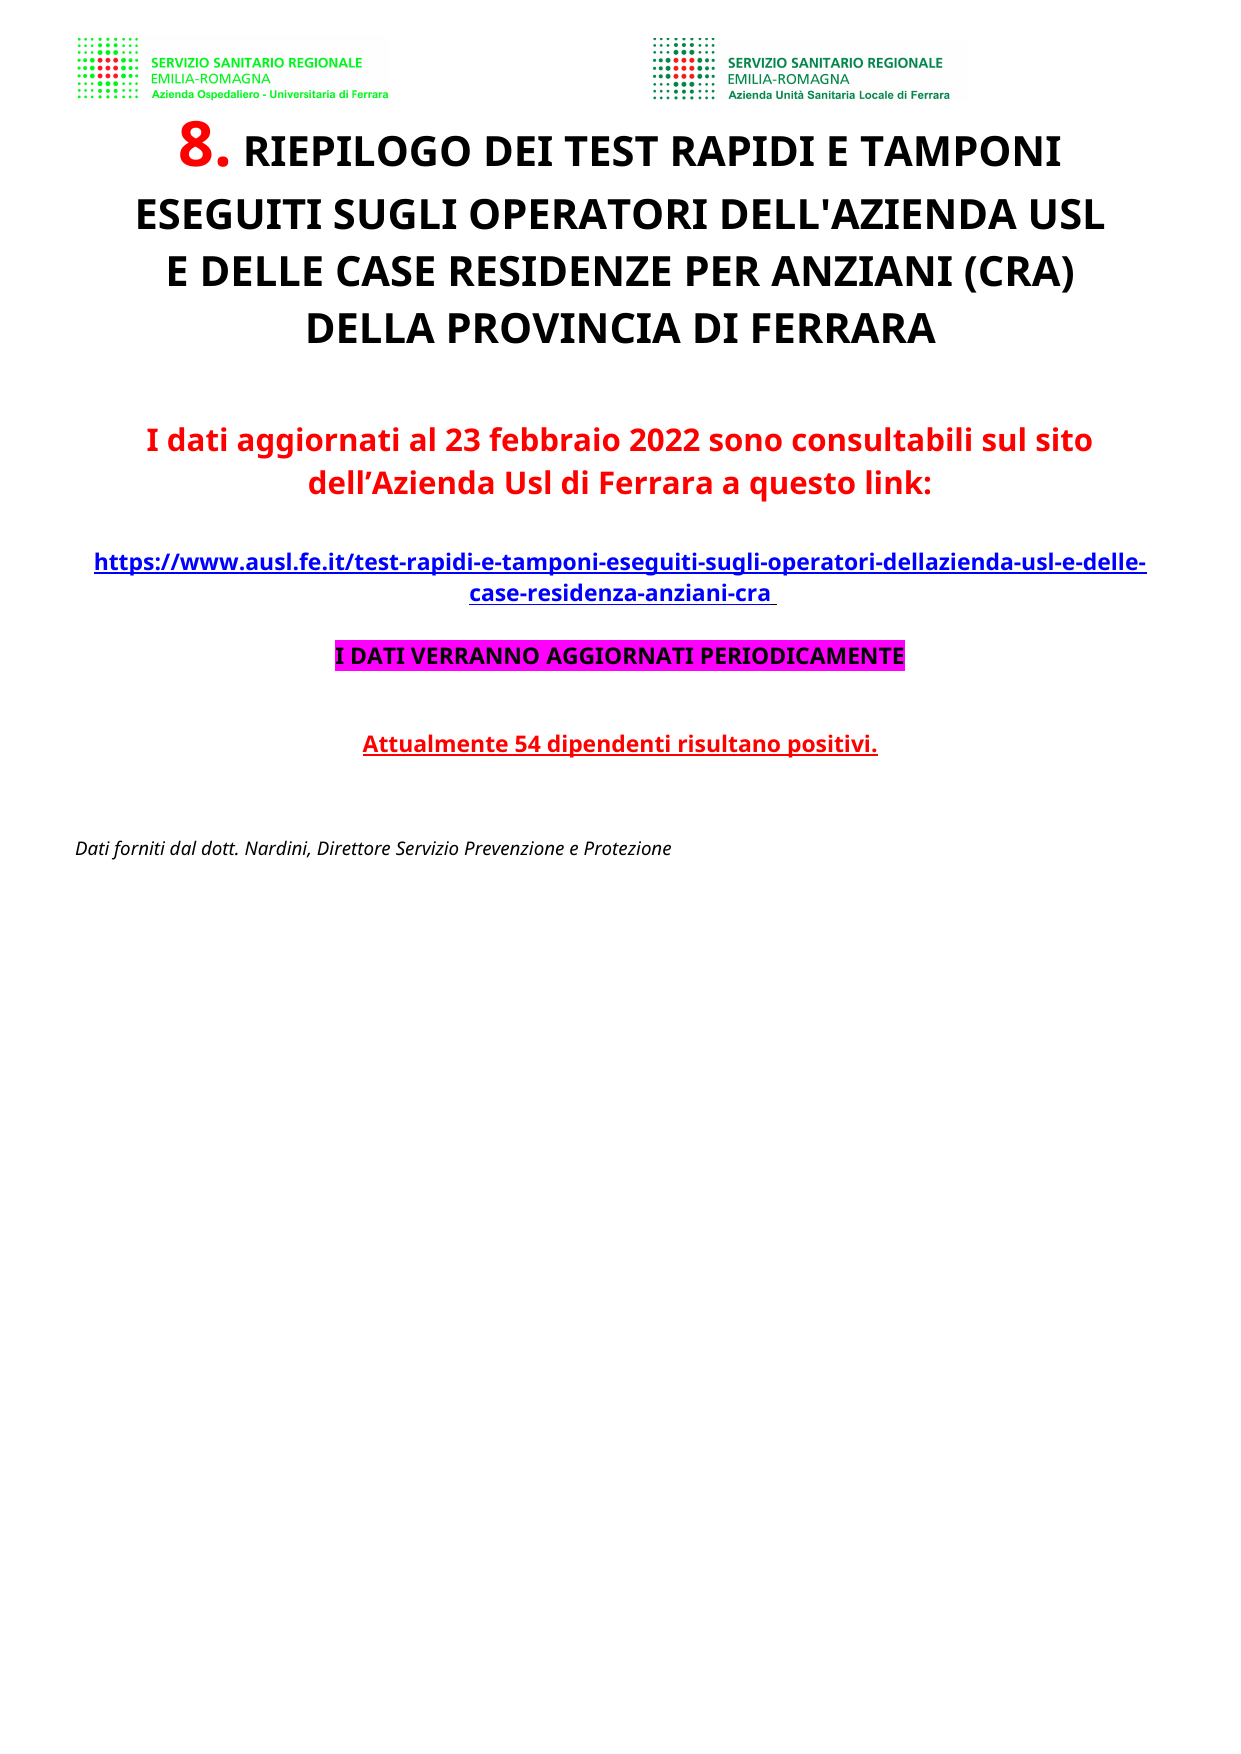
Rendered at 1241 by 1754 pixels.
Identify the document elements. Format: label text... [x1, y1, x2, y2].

text Attualmente 54 dipendenti risultano positivi. [75, 728, 1165, 759]
text 8. RIEPILOGO DEI TEST RAPIDI E TAMPONI [75, 100, 1165, 185]
text ESEGUITI SUGLI OPERATORI DELL'AZIENDA USL [75, 185, 1165, 242]
text I dati aggiornati al 23 febbraio 2022 sono consultabili sul sito dell’Azienda Usl di Ferrara a questo link: [75, 418, 1165, 503]
text I DATI VERRANNO AGGIORNATI PERIODICAMENTE [75, 639, 1165, 671]
text https://www.ausl.fe.it/test-rapidi-e-tamponi-eseguiti-sugli-operatori-dellazienda-usl-e-delle-case-residenza-anziani-cra [75, 546, 1165, 608]
text E DELLE CASE RESIDENZE PER ANZIANI (CRA) [75, 242, 1165, 299]
picture [75, 35, 391, 101]
text Dati forniti dal dott. Nardini, Direttore Servizio Prevenzione e Protezione [75, 835, 1165, 861]
picture [653, 38, 969, 101]
text DELLA PROVINCIA DI FERRARA [75, 299, 1165, 356]
